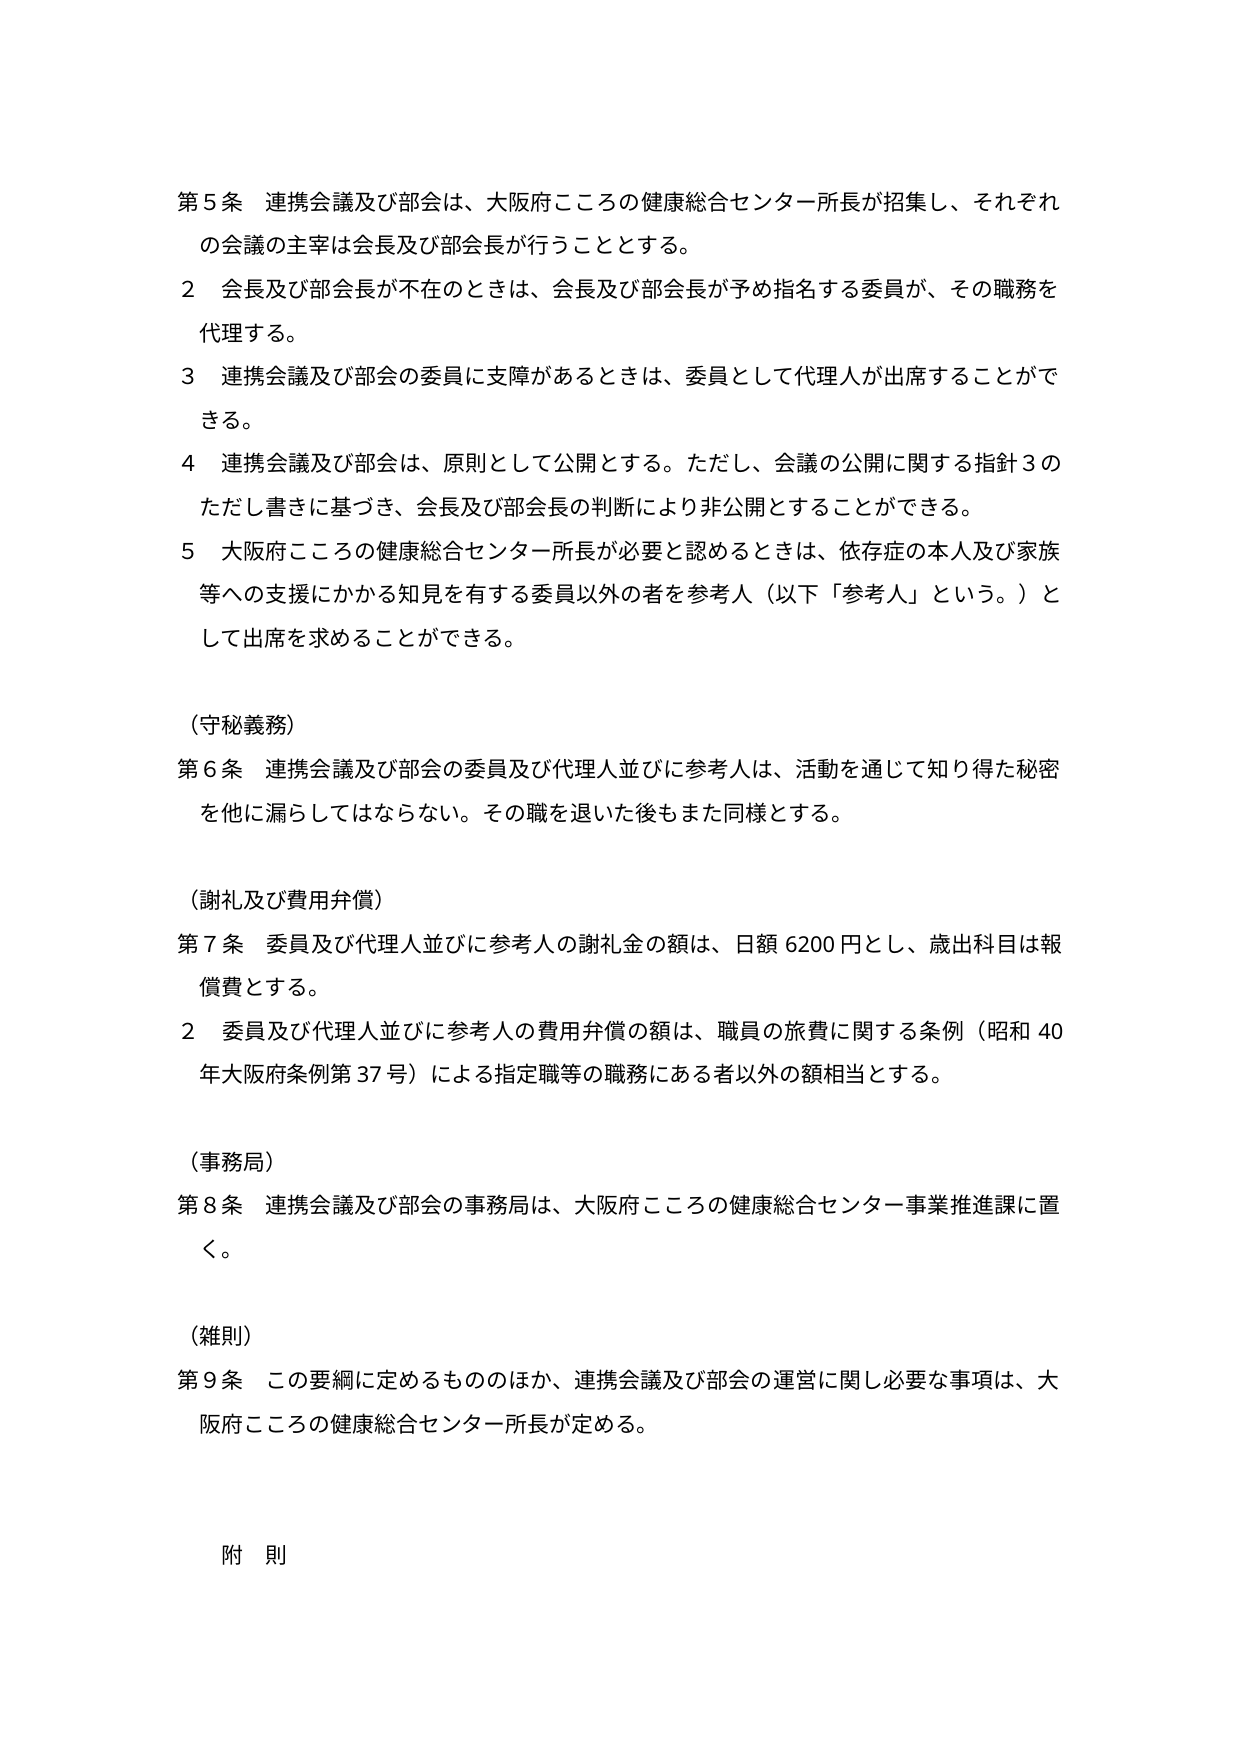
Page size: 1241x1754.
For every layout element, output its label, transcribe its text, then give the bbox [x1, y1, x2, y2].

text （守秘義務） [177, 702, 1063, 746]
text （事務局） [177, 1139, 1063, 1182]
text ５ 大阪府こころの健康総合センター所長が必要と認めるときは、依存症の本人及び家族等への支援にかかる知見を有する委員以外の者を参考人（以下「参考人」という。）として出席を求めることができる。 [177, 528, 1063, 659]
text ２ 委員及び代理人並びに参考人の費用弁償の額は、職員の旅費に関する条例（昭和40年大阪府条例第37号）による指定職等の職務にある者以外の額相当とする。 [177, 1008, 1063, 1095]
text 附 則 [177, 1532, 1063, 1575]
text 第７条 委員及び代理人並びに参考人の謝礼金の額は、日額6200円とし、歳出科目は報償費とする。 [177, 921, 1063, 1008]
text ４ 連携会議及び部会は、原則として公開とする。ただし、会議の公開に関する指針３のただし書きに基づき、会長及び部会長の判断により非公開とすることができる。 [177, 441, 1063, 528]
text ２ 会長及び部会長が不在のときは、会長及び部会長が予め指名する委員が、その職務を代理する。 [177, 266, 1063, 353]
text 第８条 連携会議及び部会の事務局は、大阪府こころの健康総合センター事業推進課に置く。 [177, 1182, 1063, 1270]
text （謝礼及び費用弁償） [177, 877, 1063, 921]
text 第９条 この要綱に定めるもののほか、連携会議及び部会の運営に関し必要な事項は、大阪府こころの健康総合センター所長が定める。 [177, 1357, 1063, 1444]
text 第６条 連携会議及び部会の委員及び代理人並びに参考人は、活動を通じて知り得た秘密を他に漏らしてはならない。その職を退いた後もまた同様とする。 [177, 746, 1063, 833]
text ３ 連携会議及び部会の委員に支障があるときは、委員として代理人が出席することができる。 [177, 353, 1063, 441]
text （雑則） [177, 1313, 1063, 1357]
text 第５条 連携会議及び部会は、大阪府こころの健康総合センター所長が招集し、それぞれの会議の主宰は会長及び部会長が行うこととする。 [177, 179, 1063, 266]
